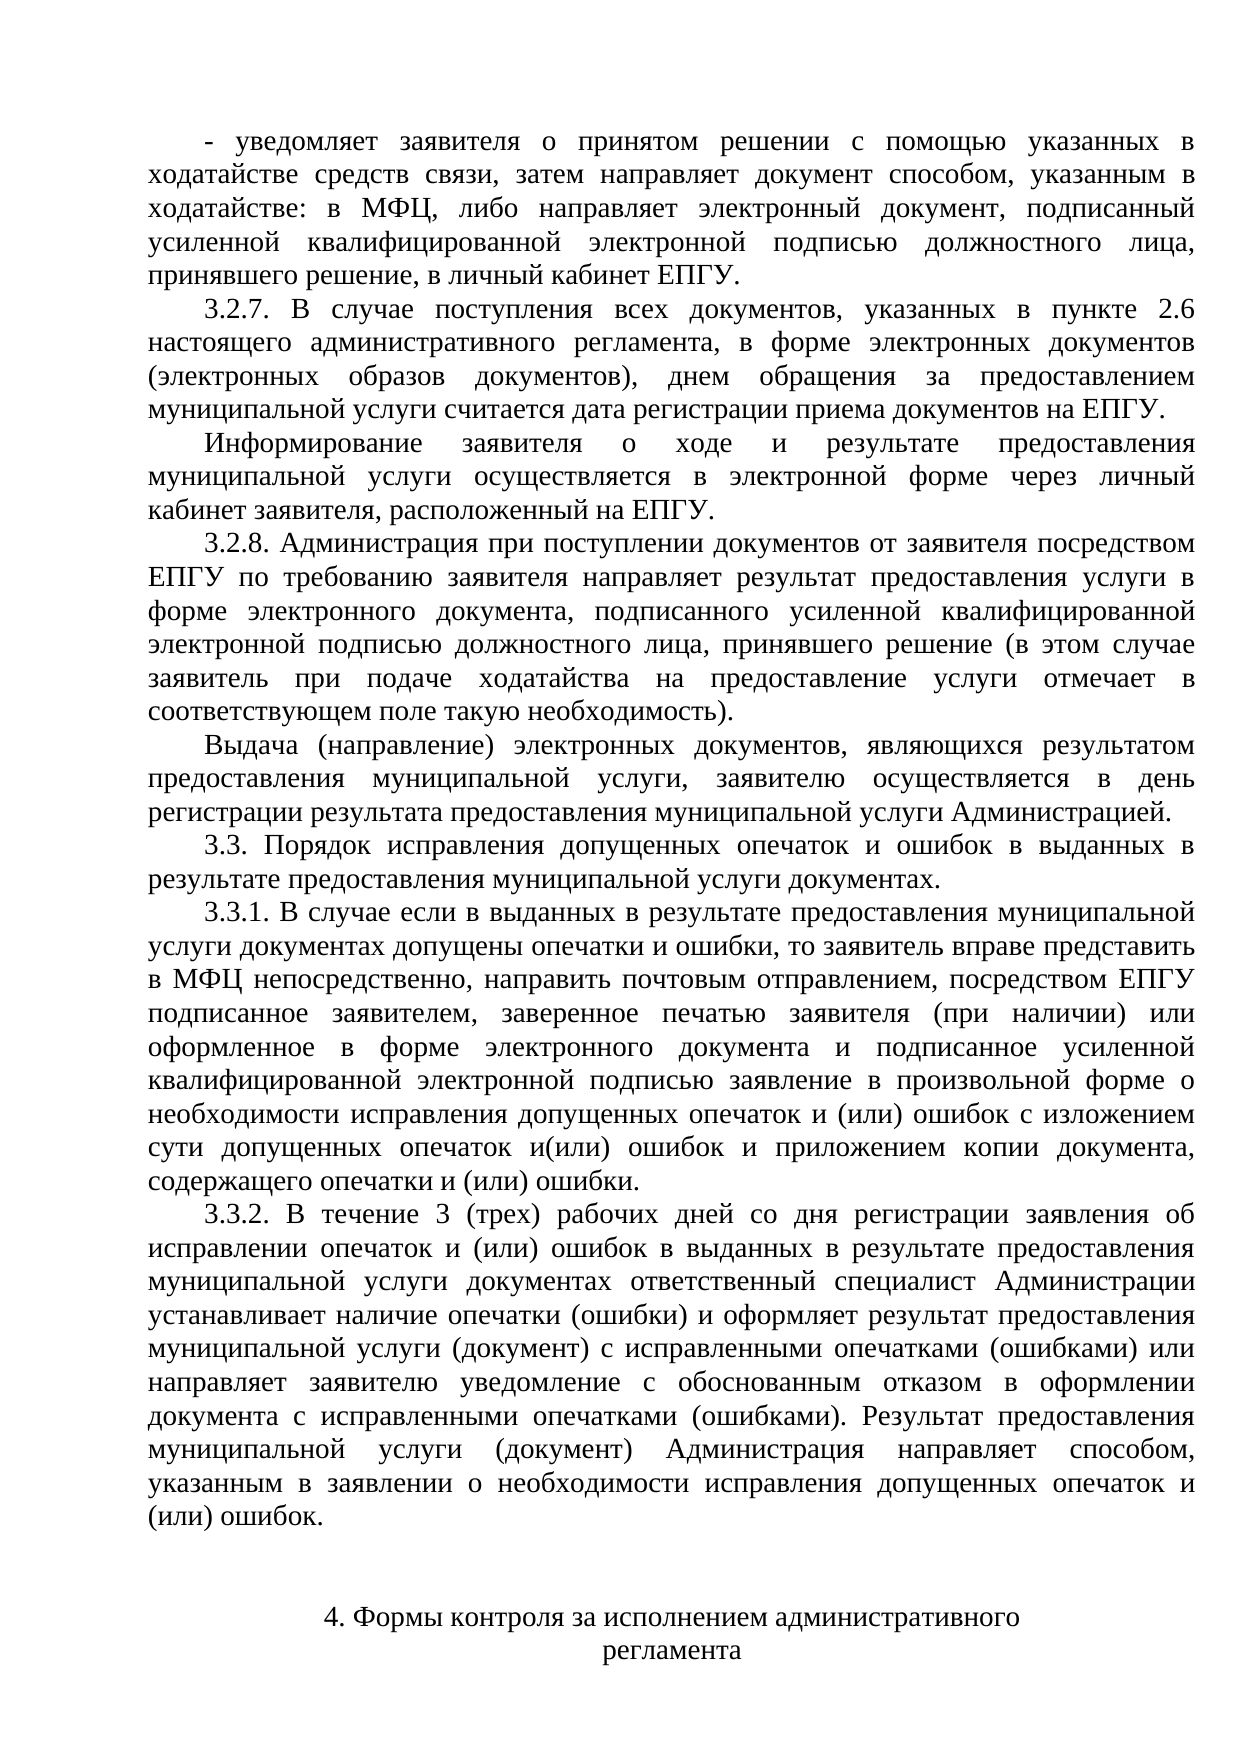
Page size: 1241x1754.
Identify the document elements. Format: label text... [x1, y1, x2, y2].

text Информирование заявителя о ходе и результате предоставления муниципальной услуги осуществляется в электронной форме через личный кабинет заявителя, расположенный на ЕПГУ. [148, 425, 1196, 526]
text - уведомляет заявителя о принятом решении с помощью указанных в ходатайстве средств связи, затем направляет документ способом, указанным в ходатайстве: в МФЦ, либо направляет электронный документ, подписанный усиленной квалифицированной электронной подписью должностного лица, принявшего решение, в личный кабинет ЕПГУ. [148, 123, 1196, 291]
text 3.3.2. В течение 3 (трех) рабочих дней со дня регистрации заявления об исправлении опечаток и (или) ошибок в выданных в результате предоставления муниципальной услуги документах ответственный специалист Администрации устанавливает наличие опечатки (ошибки) и оформляет результат предоставления муниципальной услуги (документ) с исправленными опечатками (ошибками) или направляет заявителю уведомление с обоснованным отказом в оформлении документа с исправленными опечатками (ошибками). Результат предоставления муниципальной услуги (документ) Администрация направляет способом, указанным в заявлении о необходимости исправления допущенных опечаток и (или) ошибок. [148, 1196, 1196, 1532]
text 4. Формы контроля за исполнением административного [148, 1599, 1196, 1632]
text 3.2.7. В случае поступления всех документов, указанных в пункте 2.6 настоящего административного регламента, в форме электронных документов (электронных образов документов), днем обращения за предоставлением муниципальной услуги считается дата регистрации приема документов на ЕПГУ. [148, 291, 1196, 425]
text регламента [148, 1632, 1196, 1666]
text 3.3. Порядок исправления допущенных опечаток и ошибок в выданных в результате предоставления муниципальной услуги документах. [148, 827, 1196, 894]
text 3.3.1. В случае если в выданных в результате предоставления муниципальной услуги документах допущены опечатки и ошибки, то заявитель вправе представить в МФЦ непосредственно, направить почтовым отправлением, посредством ЕПГУ подписанное заявителем, заверенное печатью заявителя (при наличии) или оформленное в форме электронного документа и подписанное усиленной квалифицированной электронной подписью заявление в произвольной форме о необходимости исправления допущенных опечаток и (или) ошибок с изложением сути допущенных опечаток и(или) ошибок и приложением копии документа, содержащего опечатки и (или) ошибки. [148, 894, 1196, 1196]
text Выдача (направление) электронных документов, являющихся результатом предоставления муниципальной услуги, заявителю осуществляется в день регистрации результата предоставления муниципальной услуги Администрацией. [148, 727, 1196, 827]
text 3.2.8. Администрация при поступлении документов от заявителя посредством ЕПГУ по требованию заявителя направляет результат предоставления услуги в форме электронного документа, подписанного усиленной квалифицированной электронной подписью должностного лица, принявшего решение (в этом случае заявитель при подаче ходатайства на предоставление услуги отмечает в соответствующем поле такую необходимость). [148, 526, 1196, 727]
